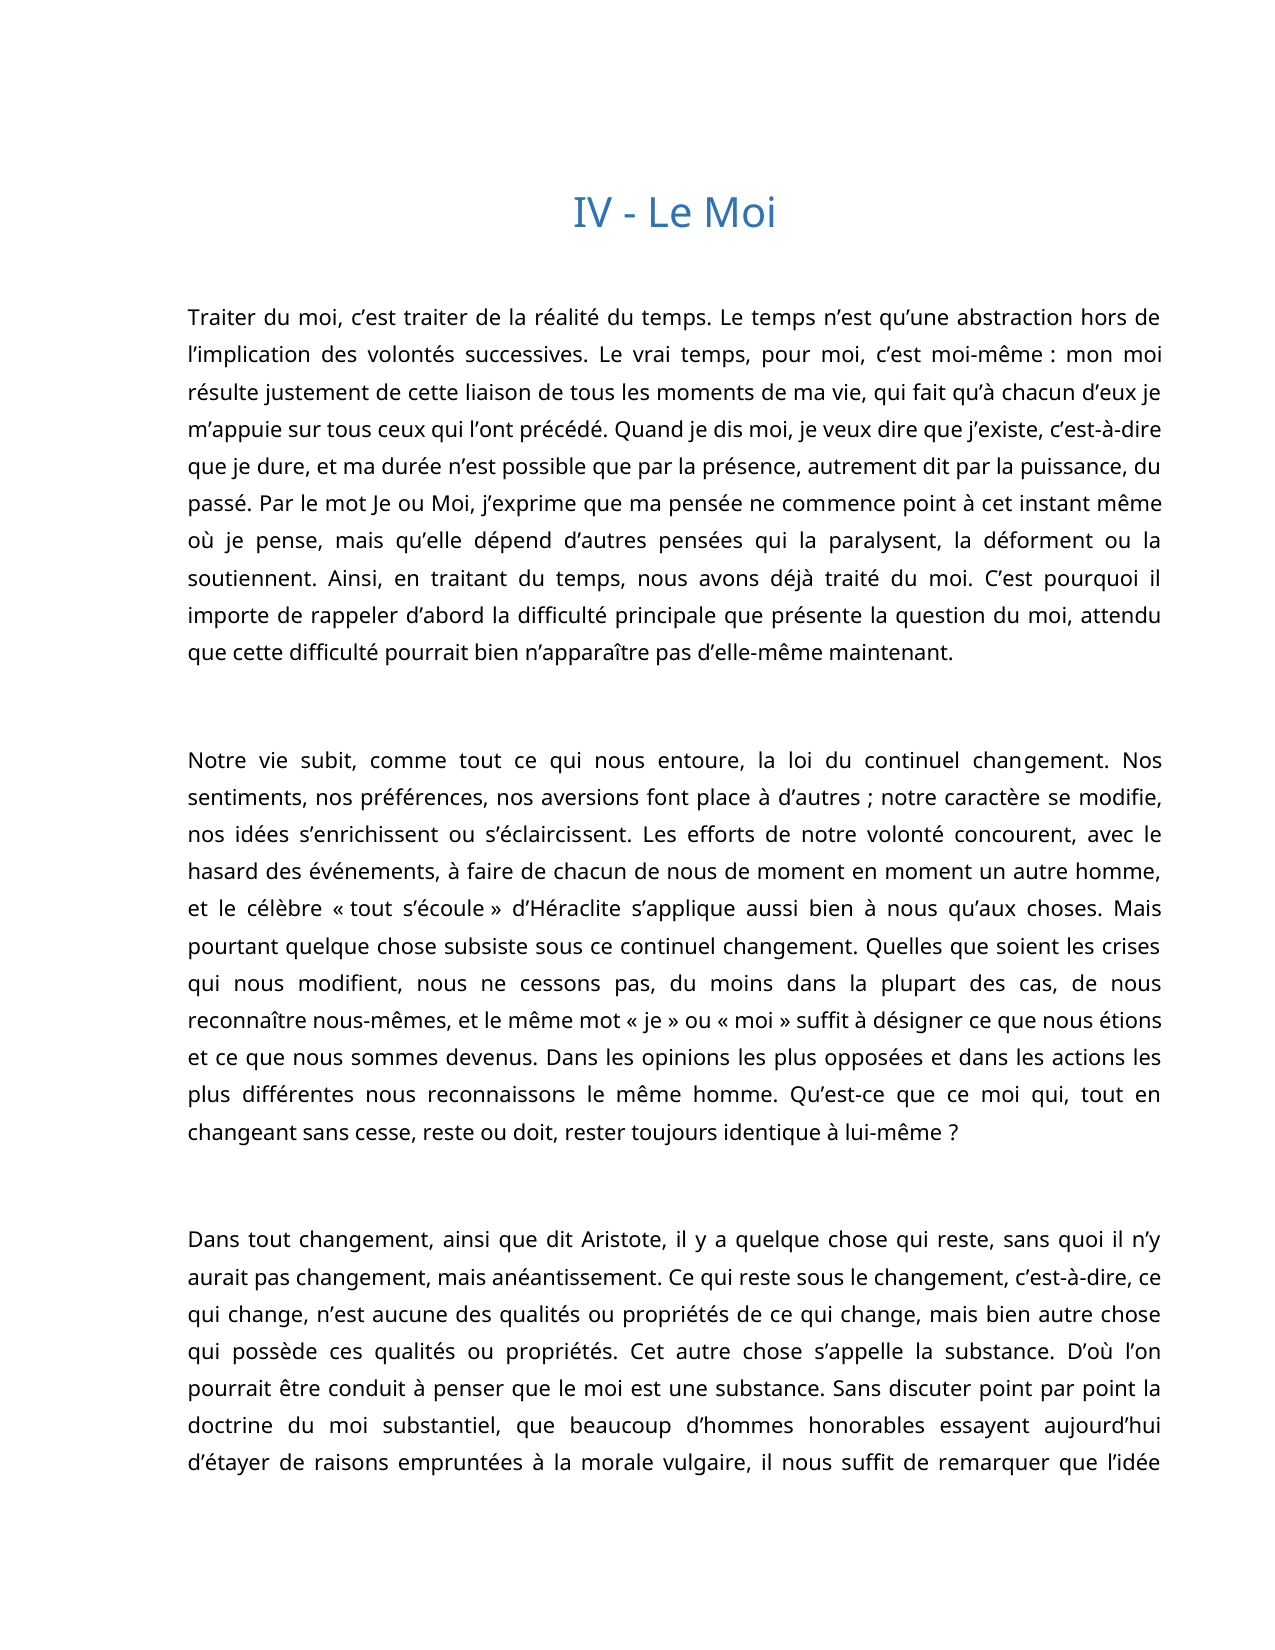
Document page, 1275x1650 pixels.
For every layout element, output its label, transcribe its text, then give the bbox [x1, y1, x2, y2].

text Traiter du moi, c’est traiter de la réalité du temps. Le temps n’est qu’une abstraction hors de l’implication des volontés successives. Le vrai temps, pour moi, c’est moi-même : mon moi résulte justement de cette liaison de tous les moments de ma vie, qui fait qu’à chacun d’eux je m’appuie sur tous ceux qui l’ont précédé. Quand je dis moi, je veux dire que j’existe, c’est-à-dire que je dure, et ma durée n’est possible que par la présence, autrement dit par la puissance, du passé. Par le mot Je ou Moi, j’exprime que ma pensée ne commence point à cet instant même où je pense, mais qu’elle dépend d’autres pensées qui la paralysent, la déforment ou la soutiennent. Ainsi, en traitant du temps, nous avons déjà traité du moi. C’est pourquoi il importe de rappeler d’abord la difficulté principale que présente la question du moi, attendu que cette difficulté pourrait bien n’apparaître pas d’elle-même maintenant. [187, 302, 1162, 667]
subtitle IV - Le Moi [187, 183, 1162, 240]
text Notre vie subit, comme tout ce qui nous entoure, la loi du continuel changement. Nos sentiments, nos préférences, nos aversions font place à d’autres ; notre caractère se modifie, nos idées s’enrichissent ou s’éclaircissent. Les efforts de notre volonté concourent, avec le hasard des événements, à faire de chacun de nous de moment en moment un autre homme, et le célèbre « tout s’écoule » d’Héraclite s’applique aussi bien à nous qu’aux choses. Mais pourtant quelque chose subsiste sous ce continuel changement. Quelles que soient les crises qui nous modifient, nous ne cessons pas, du moins dans la plupart des cas, de nous reconnaître nous-mêmes, et le même mot « je » ou « moi » suffit à désigner ce que nous étions et ce que nous sommes devenus. Dans les opinions les plus opposées et dans les actions les plus différentes nous reconnaissons le même homme. Qu’est-ce que ce moi qui, tout en changeant sans cesse, reste ou doit, rester toujours identique à lui-même ? [187, 745, 1162, 1146]
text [187, 1224, 1162, 1477]
